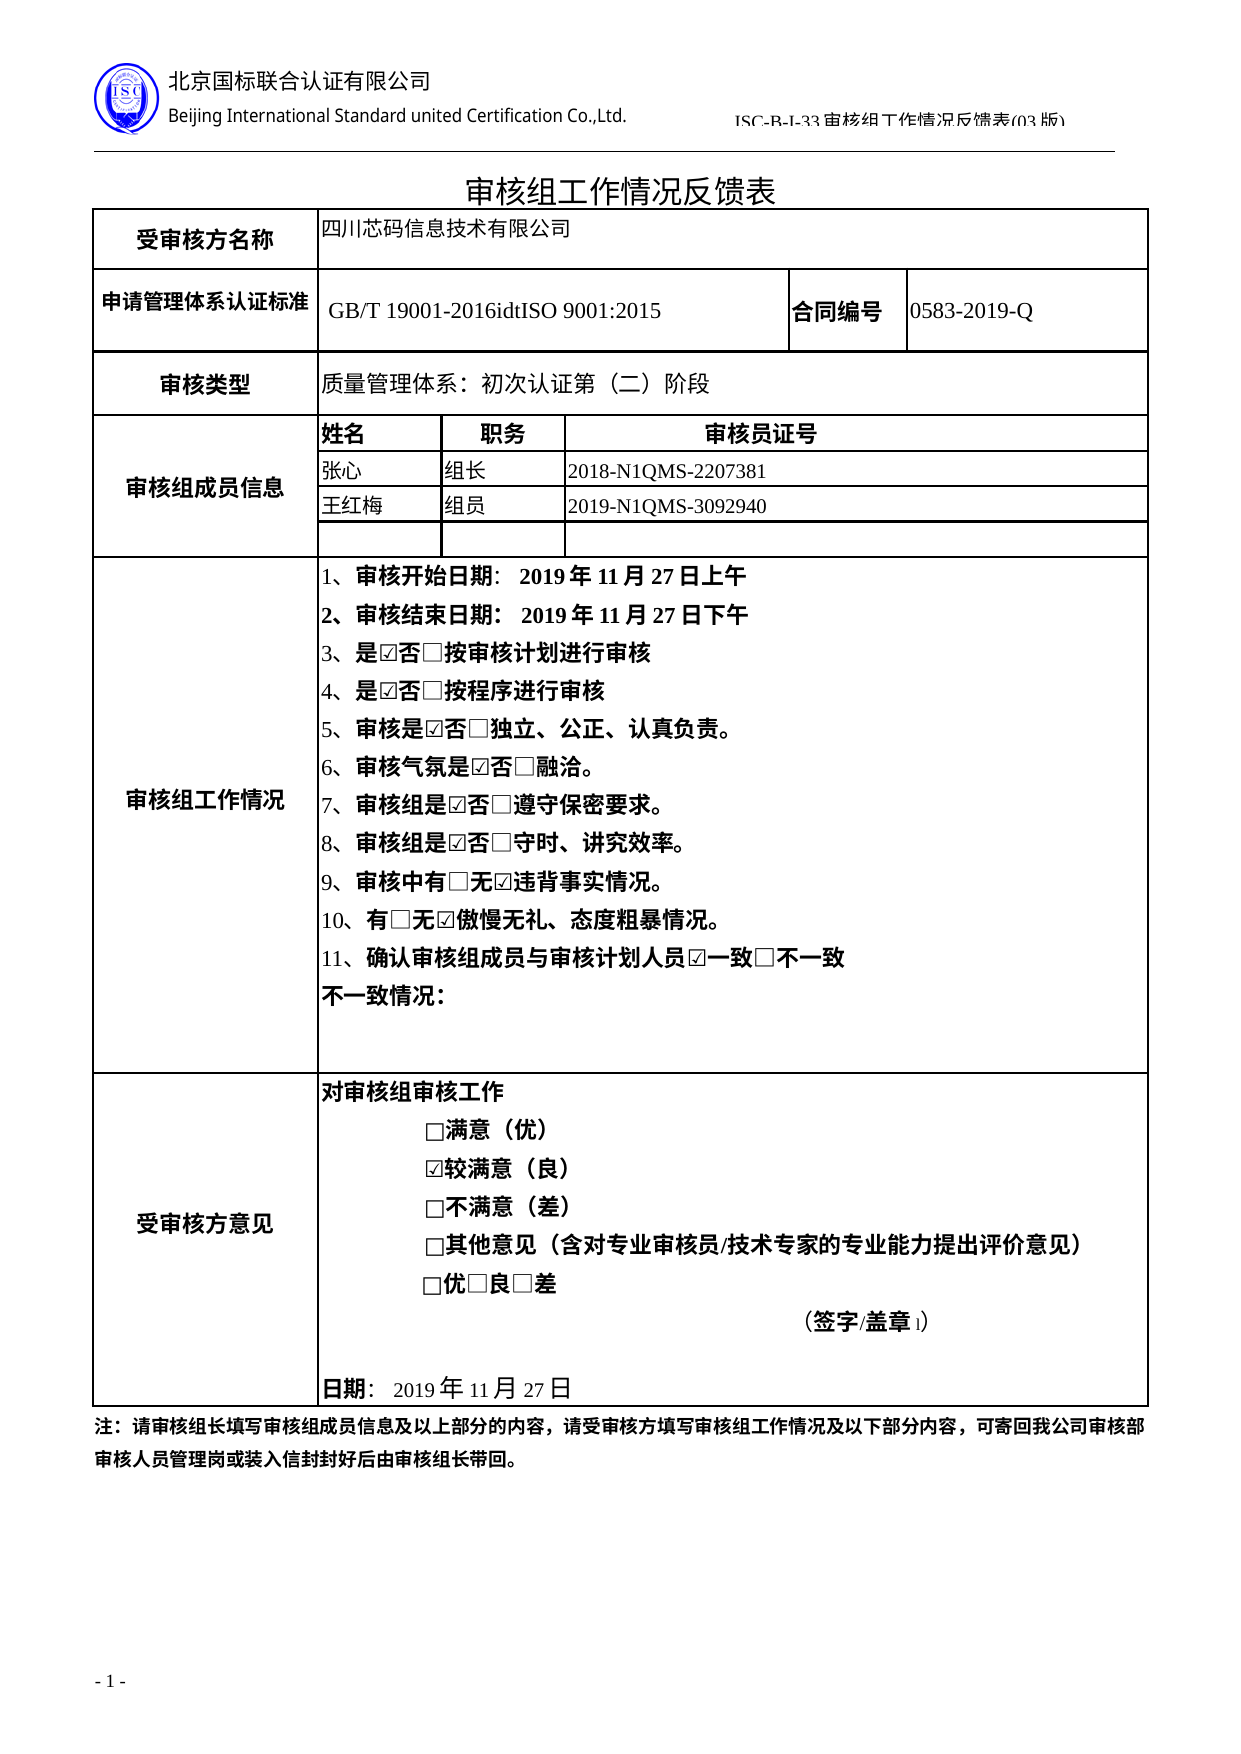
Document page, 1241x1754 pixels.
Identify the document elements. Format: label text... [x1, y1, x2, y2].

table_header 四川芯码信息技术有限公司 [319, 210, 1147, 267]
table_cell 申请管理体系认证标准 [94, 270, 317, 350]
table_cell 张心 [319, 452, 440, 485]
table_cell 对审核组审核工作 □满意（优） ☑较满意（良） □不满意（差） □其他意见（含对专业审核员/技术专家的专业能力提出评价意见） □优□良□差 （签字/盖章l） 日期： 2019年11月27日 [319, 1074, 1147, 1405]
table_cell 合同编号 [790, 270, 906, 350]
table_cell 1、审核开始日期： 2019年11月27日上午 2、审核结束日期： 2019年11月27日下午 3、是☑否□按审核计划进行审核 4、是☑否□按程序进行审核 5、审核是☑否□独立、公正、认真负责。 6、审核气氛是☑否□融洽。 7、审核组是☑否□遵守保密要求。 8、审核组是☑否□守时、讲究效率。 9、审核中有□无☑违背事实情况。 10、有□无☑傲慢无礼、态度粗暴情况。 11、确认审核组成员与审核计划人员☑一致□不一致 不一致情况： [319, 558, 1147, 1072]
table_cell 王红梅 [319, 487, 440, 520]
text 审核组工作情况反馈表 [94, 183, 1146, 208]
picture [94, 63, 162, 135]
table_cell 组员 [443, 487, 564, 520]
table_cell 审核类型 [94, 353, 317, 414]
text 注：请审核组长填写审核组成员信息及以上部分的内容，请受审核方填写审核组工作情况及以下部分内容，可寄回我公司审核部审核人员管理岗或装入信封封好后由审核组长带回。 [94, 1407, 1146, 1473]
table_cell 审核组成员信息 [94, 416, 317, 556]
table_cell 2018-N1QMS-2207381 [566, 452, 1147, 485]
table_cell 审核组工作情况 [94, 558, 317, 1072]
table_cell [566, 523, 1147, 556]
table_header 受审核方名称 [94, 210, 317, 267]
table_cell 组长 [443, 452, 564, 485]
table_cell 姓名 [319, 416, 440, 449]
table_cell [319, 523, 440, 556]
table_cell 0583-2019-Q [908, 270, 1147, 350]
table_cell 受审核方意见 [94, 1074, 317, 1405]
table_cell 质量管理体系：初次认证第（二）阶段 [319, 353, 1147, 414]
table_cell 2019-N1QMS-3092940 [566, 487, 1147, 520]
table_cell [443, 523, 564, 556]
table_cell 审核员证号 [566, 416, 1147, 449]
table_cell GB/T 19001-2016idtISO 9001:2015 [319, 270, 788, 350]
table_cell 职务 [443, 416, 564, 449]
